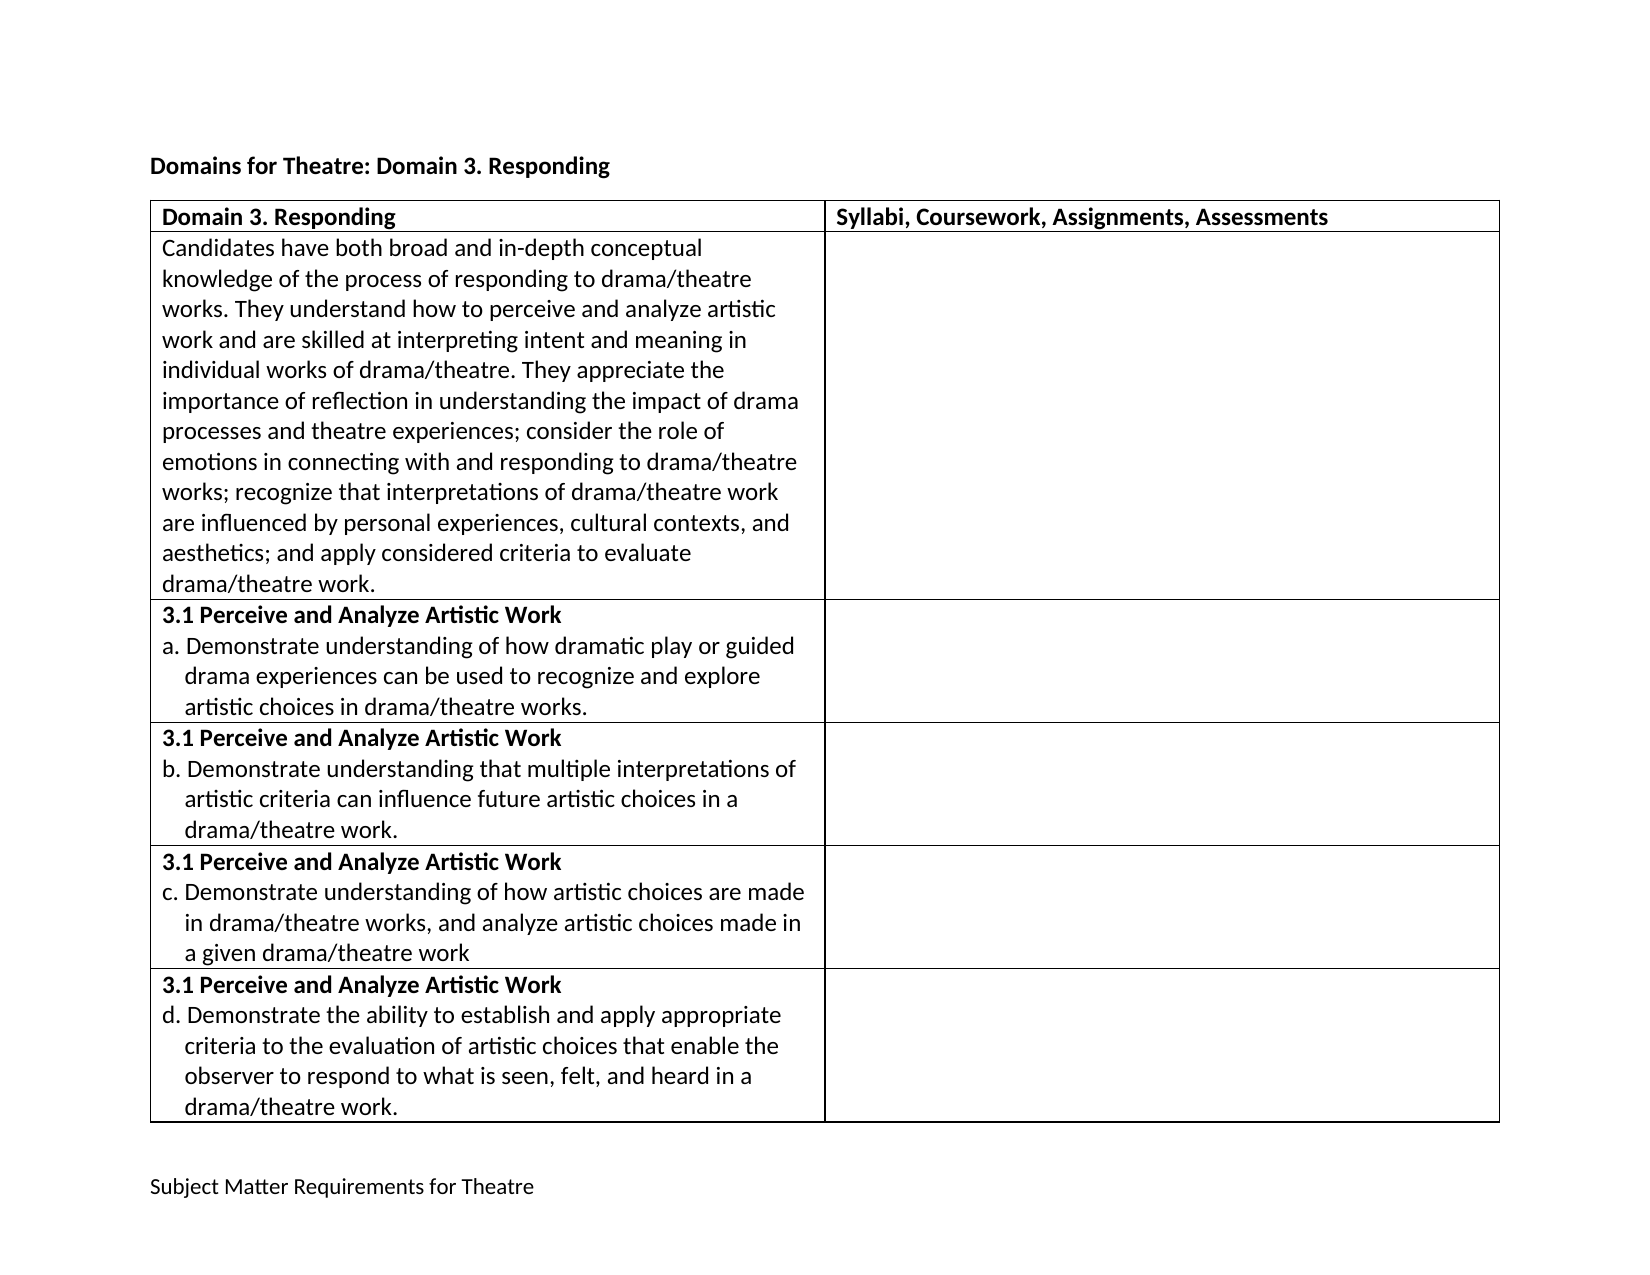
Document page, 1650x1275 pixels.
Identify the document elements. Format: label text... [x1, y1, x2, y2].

table_cell 3.1 Perceive and Analyze Artistic Work c. Demonstrate understanding of how artistic choices are made in drama/theatre works, and analyze artistic choices made in a given drama/theatre work [151, 846, 824, 968]
table_cell [826, 723, 1499, 845]
table_cell [826, 969, 1499, 1121]
table_header Syllabi, Coursework, Assignments, Assessments [826, 201, 1499, 231]
table_cell Candidates have both broad and in-depth conceptual knowledge of the process of responding to drama/theatre works. They understand how to perceive and analyze artistic work and are skilled at interpreting intent and meaning in individual works of drama/theatre. They appreciate the importance of reflection in understanding the impact of drama processes and theatre experiences; consider the role of emotions in connecting with and responding to drama/theatre works; recognize that interpretations of drama/theatre work are influenced by personal experiences, cultural contexts, and aesthetics; and apply considered criteria to evaluate drama/theatre work. [151, 232, 824, 598]
table_cell 3.1 Perceive and Analyze Artistic Work d. Demonstrate the ability to establish and apply appropriate criteria to the evaluation of artistic choices that enable the observer to respond to what is seen, felt, and heard in a drama/theatre work. [151, 969, 824, 1121]
table_cell 3.1 Perceive and Analyze Artistic Work b. Demonstrate understanding that multiple interpretations of artistic criteria can influence future artistic choices in a drama/theatre work. [151, 723, 824, 845]
subtitle Domains for Theatre: Domain 3. Responding [150, 150, 1500, 181]
table_cell [826, 600, 1499, 722]
table_cell [826, 232, 1499, 598]
table_cell 3.1 Perceive and Analyze Artistic Work Demonstrate understanding of how dramatic play or guided drama experiences can be used to recognize and explore artistic choices in drama/theatre works. [151, 600, 824, 722]
table_header Domain 3. Responding [151, 201, 824, 231]
table_cell [826, 846, 1499, 968]
